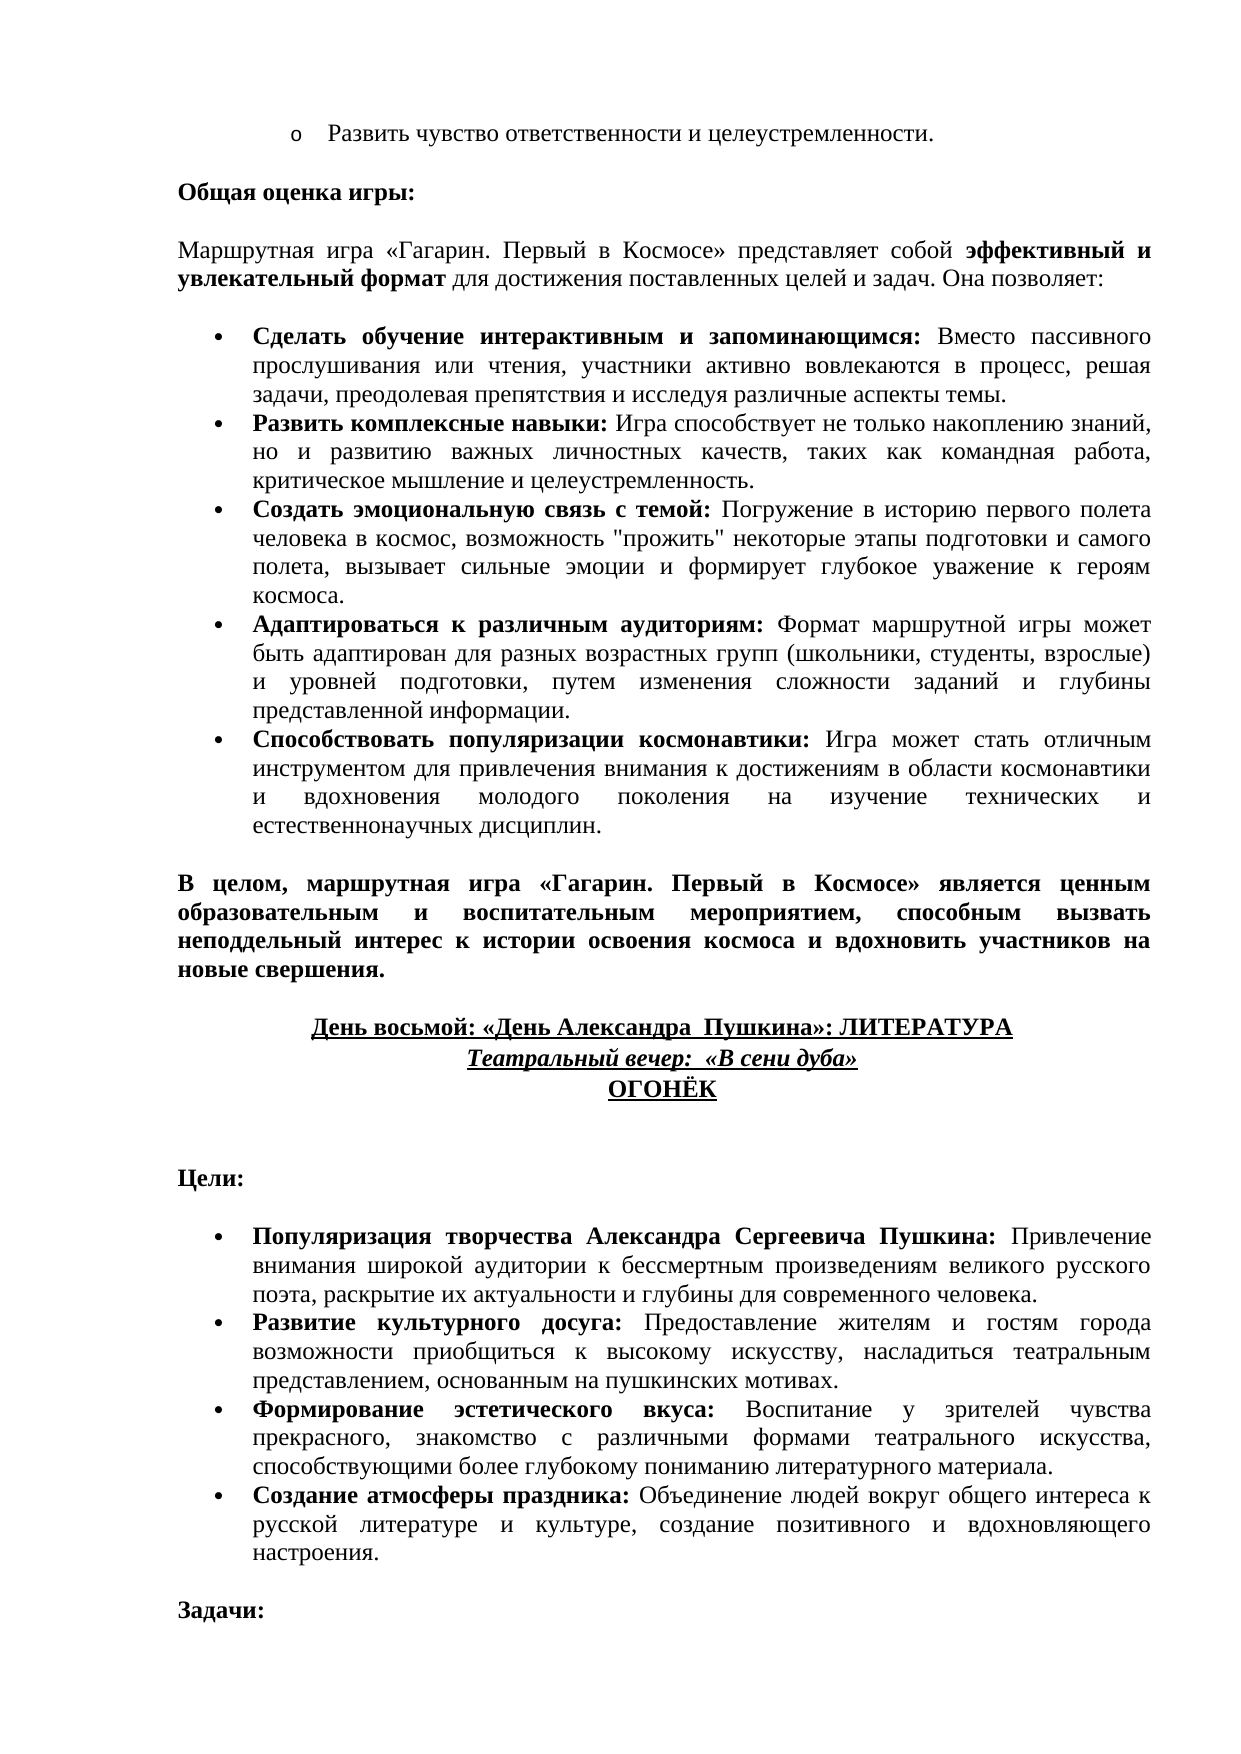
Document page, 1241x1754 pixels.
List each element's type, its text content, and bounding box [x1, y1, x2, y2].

text День восьмой: «День Александра Пушкина»: ЛИТЕРАТУРА [177, 1012, 1147, 1041]
list Создать эмоциональную связь с темой: Погружение в историю первого полета человека в космос, возможность "прожить" некоторые этапы подготовки и самого полета, вызывает сильные эмоции и формирует глубокое уважение к героям космоса. [215, 494, 1152, 609]
list Формирование эстетического вкуса: Воспитание у зрителей чувства прекрасного, знакомство с различными формами театрального искусства, способствующими более глубокому пониманию литературного материала. [215, 1394, 1152, 1480]
list Развить комплексные навыки: Игра способствует не только накоплению знаний, но и развитию важных личностных качеств, таких как командная работа, критическое мышление и целеустремленность. [215, 408, 1152, 494]
list Сделать обучение интерактивным и запоминающимся: Вместо пассивного прослушивания или чтения, участники активно вовлекаются в процесс, решая задачи, преодолевая препятствия и исследуя различные аспекты темы. [215, 321, 1152, 408]
list Способствовать популяризации космонавтики: Игра может стать отличным инструментом для привлечения внимания к достижениям в области космонавтики и вдохновения молодого поколения на изучение технических и естественнонаучных дисциплин. [215, 724, 1152, 839]
text В целом, маршрутная игра «Гагарин. Первый в Космосе» является ценным образовательным и воспитательным мероприятием, способным вызвать неподдельный интерес к истории освоения космоса и вдохновить участников на новые свершения. [177, 868, 1152, 983]
text Задачи: [177, 1595, 1152, 1624]
list Развить чувство ответственности и целеустремленности. [290, 118, 1152, 148]
list Адаптироваться к различным аудиториям: Формат маршрутной игры может быть адаптирован для разных возрастных групп (школьники, студенты, взрослые) и уровней подготовки, путем изменения сложности заданий и глубины представленной информации. [215, 609, 1152, 724]
text Театральный вечер: «В сени дуба» [177, 1043, 1147, 1072]
text Цели: [177, 1134, 1152, 1192]
text ОГОНЁК [177, 1074, 1147, 1103]
list Популяризация творчества Александра Сергеевича Пушкина: Привлечение внимания широкой аудитории к бессмертным произведениям великого русского поэта, раскрытие их актуальности и глубины для современного человека. [215, 1221, 1152, 1307]
list Создание атмосферы праздника: Объединение людей вокруг общего интереса к русской литературе и культуре, создание позитивного и вдохновляющего настроения. [215, 1480, 1152, 1566]
text Маршрутная игра «Гагарин. Первый в Космосе» представляет собой эффективный и увлекательный формат для достижения поставленных целей и задач. Она позволяет: [177, 235, 1152, 292]
text Общая оценка игры: [177, 177, 1152, 206]
list Развитие культурного досуга: Предоставление жителям и гостям города возможности приобщиться к высокому искусству, насладиться театральным представлением, основанным на пушкинских мотивах. [215, 1307, 1152, 1394]
